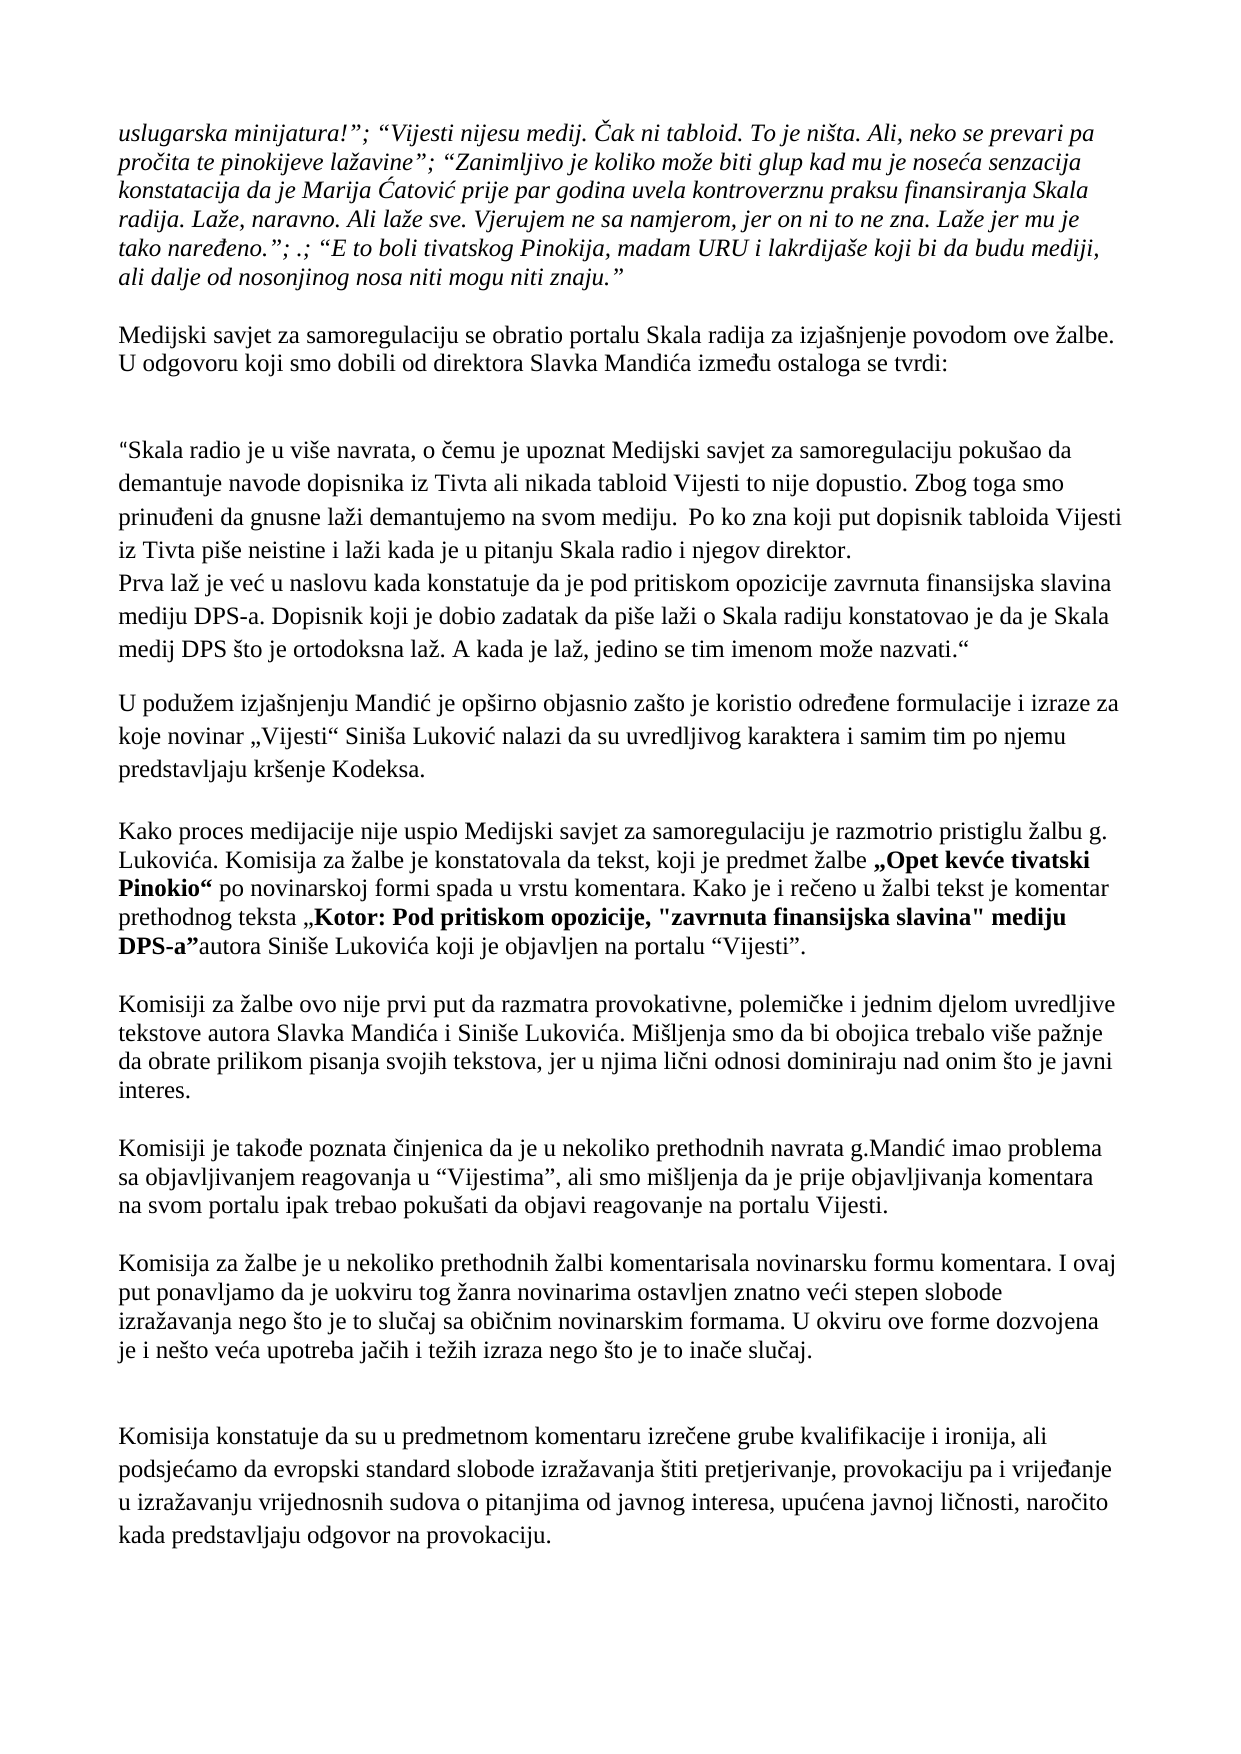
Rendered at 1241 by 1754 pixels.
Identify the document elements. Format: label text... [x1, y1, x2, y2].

text Komisija konstatuje da su u predmetnom komentaru izrečene grube kvalifikacije i ironija, ali podsjećamo da evropski standard slobode izražavanja štiti pretjerivanje, provokaciju pa i vrijeđanje u izražavanju vrijednosnih sudova o pitanjima od javnog interesa, upućena javnoj ličnosti, naročito kada predstavljaju odgovor na provokaciju. [118, 1421, 1122, 1549]
text Medijski savjet za samoregulaciju se obratio portalu Skala radija za izjašnjenje povodom ove žalbe. U odgovoru koji smo dobili od direktora Slavka Mandića između ostaloga se tvrdi: [118, 320, 1122, 377]
text U podužem izjašnjenju Mandić je opširno objasnio zašto je koristio određene formulacije i izraze za koje novinar „Vijesti“ Siniša Luković nalazi da su uvredljivog karaktera i samim tim po njemu predstavljaju kršenje Kodeksa. [118, 688, 1122, 783]
text “Skala radio je u više navrata, o čemu je upoznat Medijski savjet za samoregulaciju pokušao da demantuje navode dopisnika iz Tivta ali nikada tabloid Vijesti to nije dopustio. Zbog toga smo prinuđeni da gnusne laži demantujemo na svom mediju. Po ko zna koji put dopisnik tabloida Vijesti iz Tivta piše neistine i laži kada je u pitanju Skala radio i njegov direktor. Prva laž je već u naslovu kada konstatuje da je pod pritiskom opozicije zavrnuta finansijska slavina mediju DPS-a. Dopisnik koji je dobio zadatak da piše laži o Skala radiju konstatovao je da je Skala medij DPS što je ortodoksna laž. A kada je laž, jedino se tim imenom može nazvati.“ [118, 435, 1122, 663]
text Kako proces medijacije nije uspio Medijski savjet za samoregulaciju je razmotrio pristiglu žalbu g. Lukovića. Komisija za žalbe je konstatovala da tekst, koji je predmet žalbe „Opet kevće tivatski Pinokio“ po novinarskoj formi spada u vrstu komentara. Kako je i rečeno u žalbi tekst je komentar prethodnog teksta „Kotor: Pod pritiskom opozicije, "zavrnuta finansijska slavina" mediju DPS-a”autora Siniše Lukovića koji je objavljen na portalu “Vijesti”. [118, 816, 1122, 960]
text Komisiji za žalbe ovo nije prvi put da razmatra provokativne, polemičke i jednim djelom uvredljive tekstove autora Slavka Mandića i Siniše Lukovića. Mišljenja smo da bi obojica trebalo više pažnje da obrate prilikom pisanja svojih tekstova, jer u njima lični odnosi dominiraju nad onim što je javni interes. [118, 989, 1122, 1104]
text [118, 118, 1122, 291]
text Komisiji je takođe poznata činjenica da je u nekoliko prethodnih navrata g.Mandić imao problema sa objavljivanjem reagovanja u “Vijestima”, ali smo mišljenja da je prije objavljivanja komentara na svom portalu ipak trebao pokušati da objavi reagovanje na portalu Vijesti. [118, 1133, 1122, 1219]
text Komisija za žalbe je u nekoliko prethodnih žalbi komentarisala novinarsku formu komentara. I ovaj put ponavljamo da je uokviru tog žanra novinarima ostavljen znatno veći stepen slobode izražavanja nego što je to slučaj sa običnim novinarskim formama. U okviru ove forme dozvojena je i nešto veća upotreba jačih i težih izraza nego što je to inače slučaj. [118, 1248, 1122, 1363]
